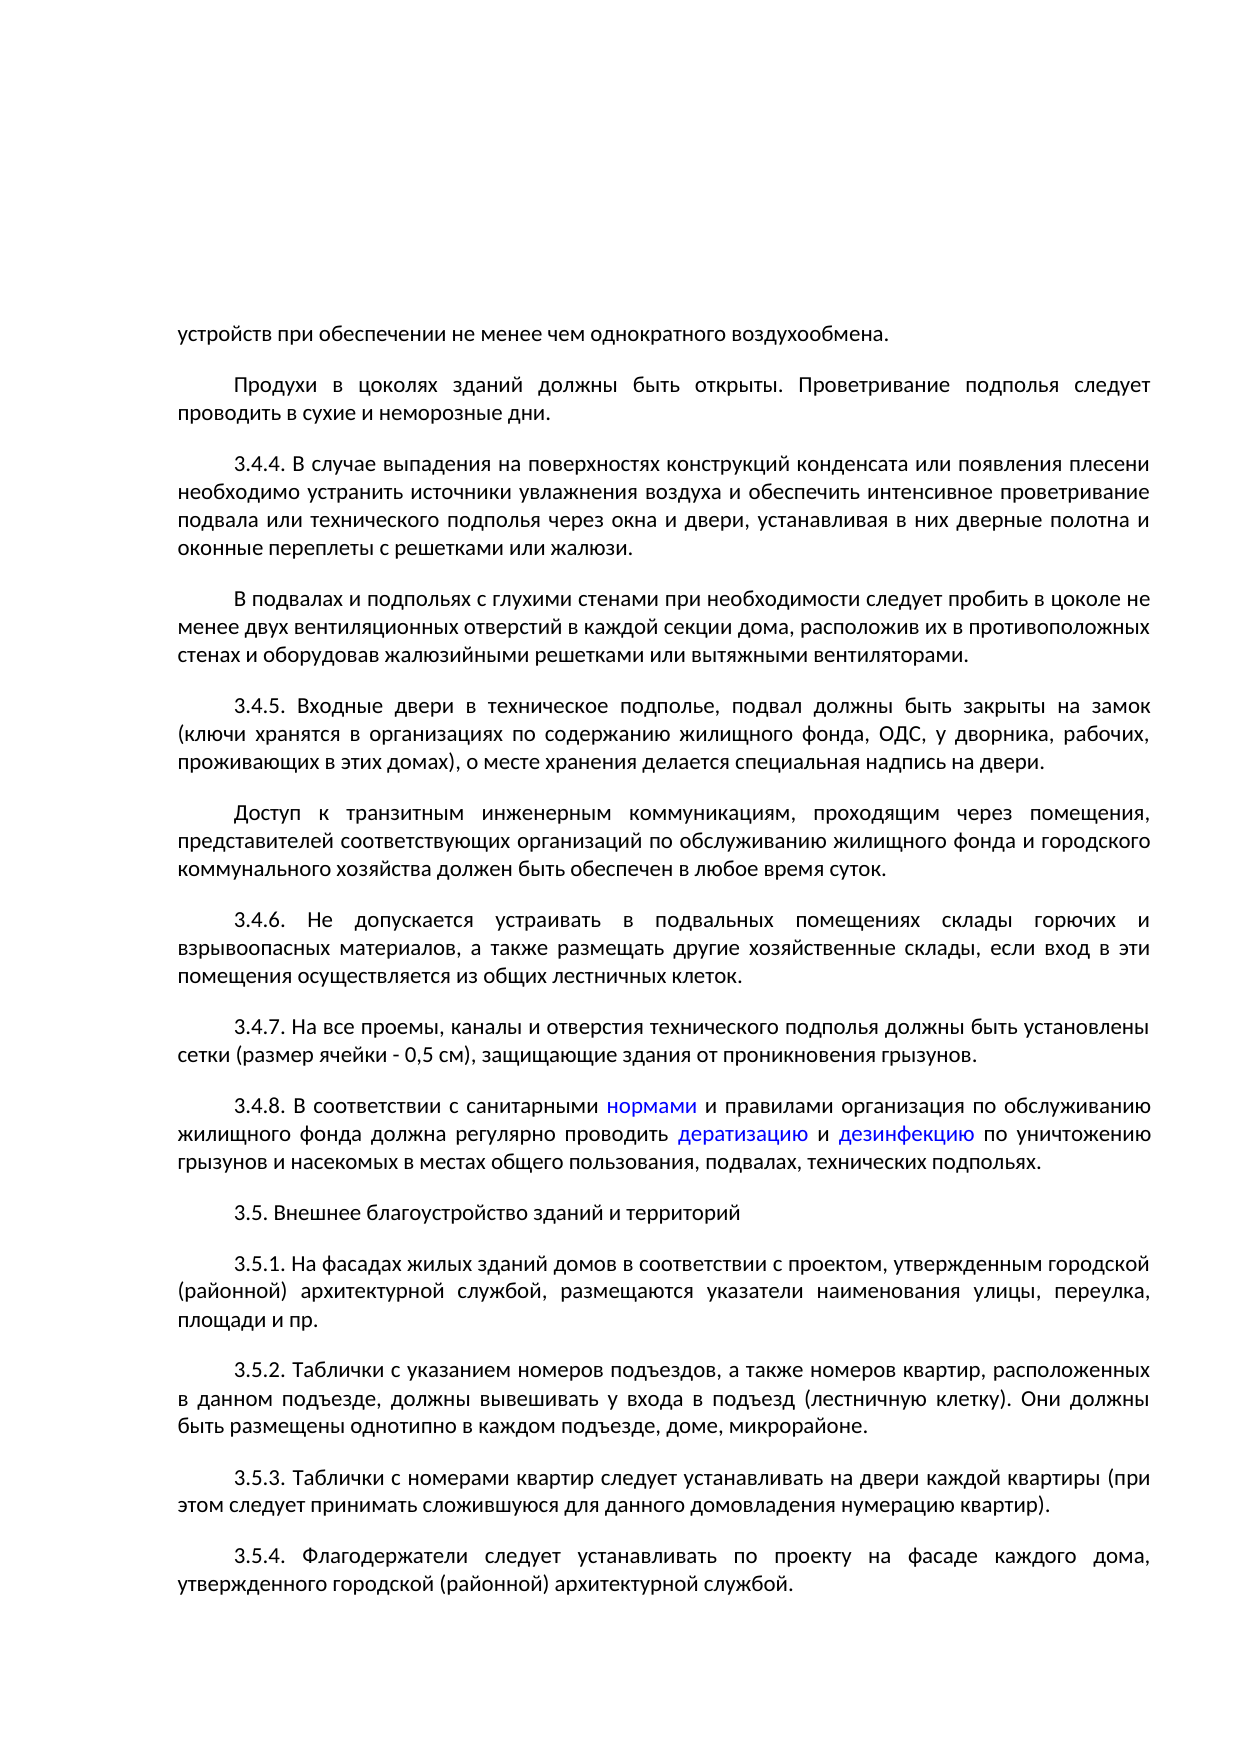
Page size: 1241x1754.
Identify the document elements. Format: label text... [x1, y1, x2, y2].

text Продухи в цоколях зданий должны быть открыты. Проветривание подполья следует проводить в сухие и неморозные дни. [177, 370, 1152, 426]
text Доступ к транзитным инженерным коммуникациям, проходящим через помещения, представителей соответствующих организаций по обслуживанию жилищного фонда и городского коммунального хозяйства должен быть обеспечен в любое время суток. [177, 798, 1152, 882]
text 3.5.4. Флагодержатели следует устанавливать по проекту на фасаде каждого дома, утвержденного городской (районной) архитектурной службой. [177, 1542, 1152, 1598]
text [177, 319, 1152, 347]
text 3.4.4. В случае выпадения на поверхностях конструкций конденсата или появления плесени необходимо устранить источники увлажнения воздуха и обеспечить интенсивное проветривание подвала или технического подполья через окна и двери, устанавливая в них дверные полотна и оконные переплеты с решетками или жалюзи. [177, 449, 1152, 561]
text 3.5. Внешнее благоустройство зданий и территорий [177, 1198, 1152, 1226]
text 3.4.8. В соответствии с санитарными нормами и правилами организация по обслуживанию жилищного фонда должна регулярно проводить дератизацию и дезинфекцию по уничтожению грызунов и насекомых в местах общего пользования, подвалах, технических подпольях. [177, 1091, 1152, 1175]
text 3.5.1. На фасадах жилых зданий домов в соответствии с проектом, утвержденным городской (районной) архитектурной службой, размещаются указатели наименования улицы, переулка, площади и пр. [177, 1249, 1152, 1333]
text В подвалах и подпольях с глухими стенами при необходимости следует пробить в цоколе не менее двух вентиляционных отверстий в каждой секции дома, расположив их в противоположных стенах и оборудовав жалюзийными решетками или вытяжными вентиляторами. [177, 584, 1152, 668]
text 3.4.7. На все проемы, каналы и отверстия технического подполья должны быть установлены сетки (размер ячейки - 0,5 см), защищающие здания от проникновения грызунов. [177, 1012, 1152, 1068]
text 3.5.3. Таблички с номерами квартир следует устанавливать на двери каждой квартиры (при этом следует принимать сложившуюся для данного домовладения нумерацию квартир). [177, 1463, 1152, 1519]
text 3.5.2. Таблички с указанием номеров подъездов, а также номеров квартир, расположенных в данном подъезде, должны вывешивать у входа в подъезд (лестничную клетку). Они должны быть размещены однотипно в каждом подъезде, доме, микрорайоне. [177, 1356, 1152, 1440]
text 3.4.5. Входные двери в техническое подполье, подвал должны быть закрыты на замок (ключи хранятся в организациях по содержанию жилищного фонда, ОДС, у дворника, рабочих, проживающих в этих домах), о месте хранения делается специальная надпись на двери. [177, 691, 1152, 775]
text 3.4.6. Не допускается устраивать в подвальных помещениях склады горючих и взрывоопасных материалов, а также размещать другие хозяйственные склады, если вход в эти помещения осуществляется из общих лестничных клеток. [177, 905, 1152, 989]
